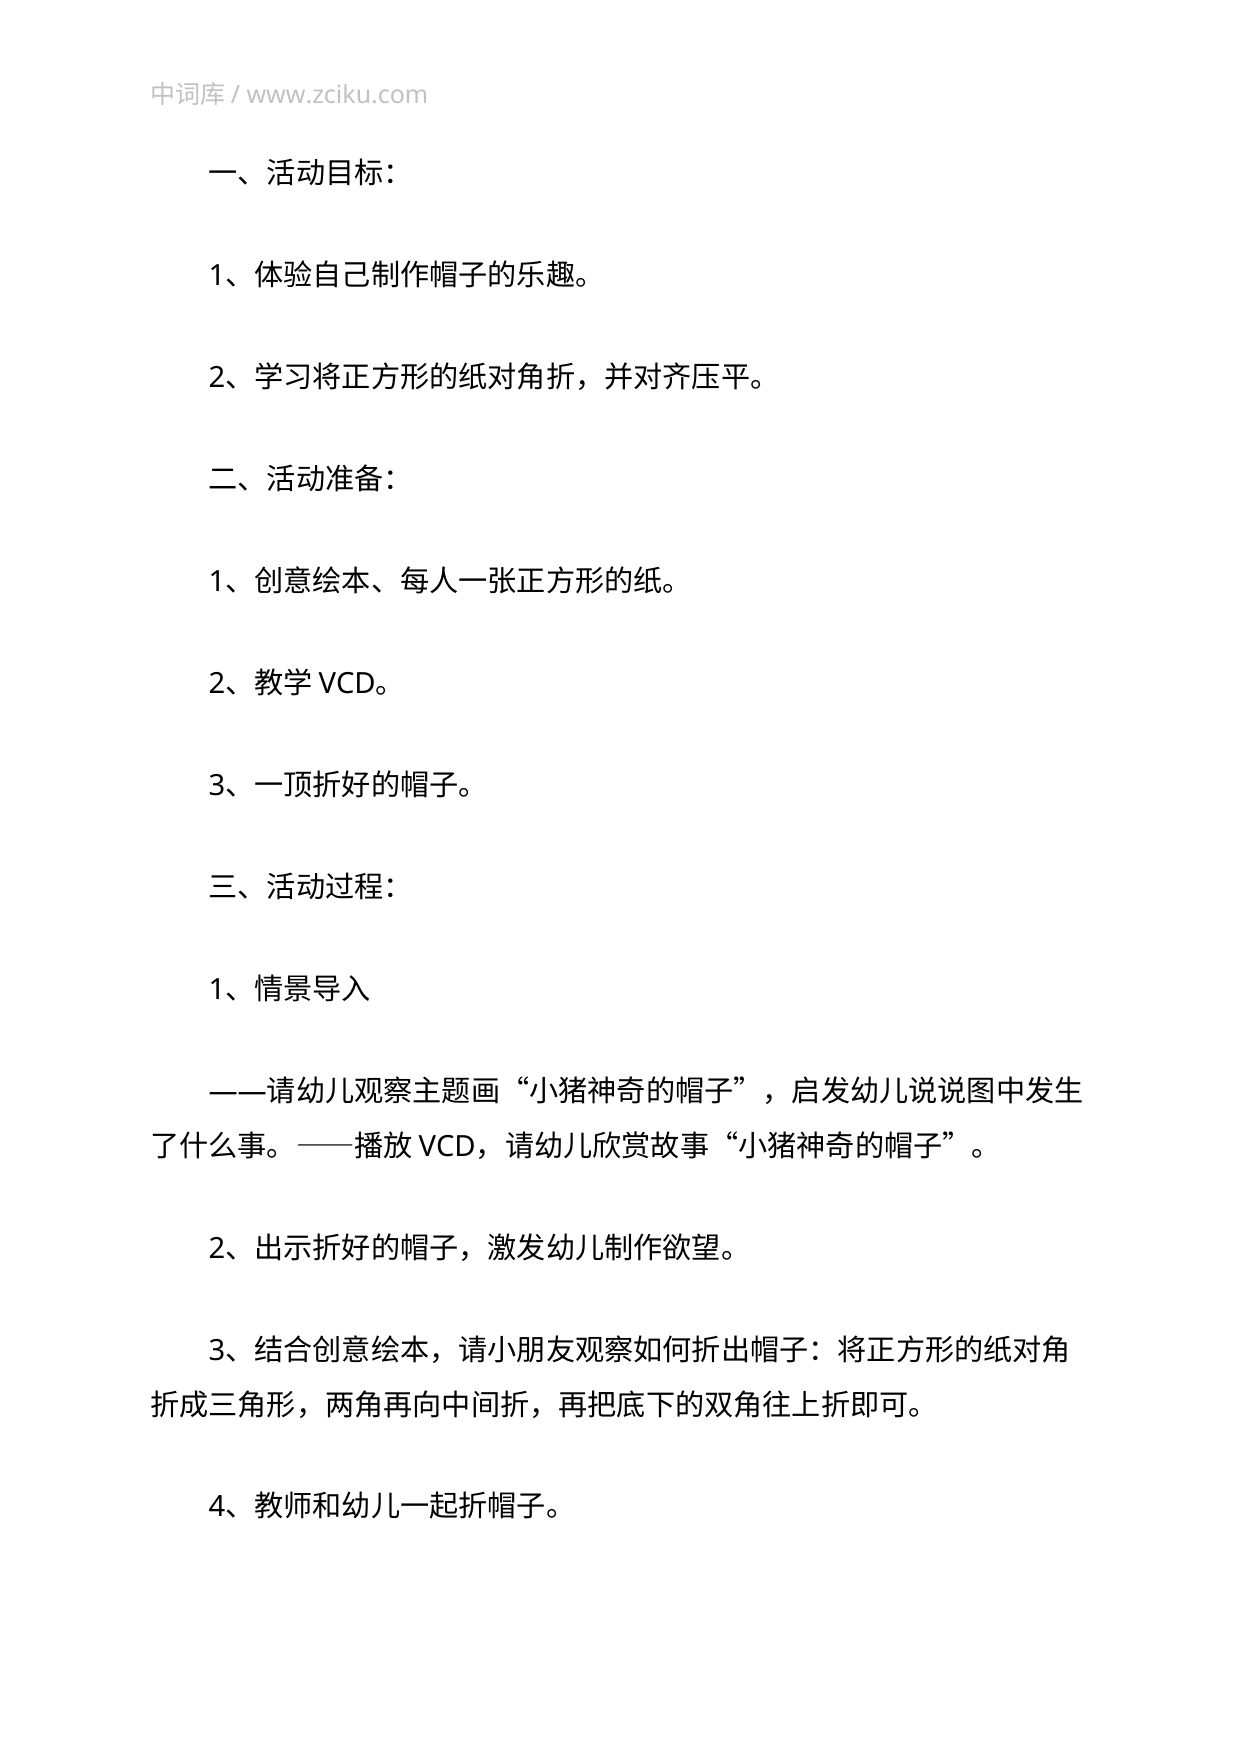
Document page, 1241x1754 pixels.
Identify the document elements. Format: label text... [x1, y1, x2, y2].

text 2、学习将正方形的纸对角折，并对齐压平。 [150, 354, 1090, 396]
text 1、创意绘本、每人一张正方形的纸。 [150, 557, 1090, 600]
text 一、活动目标： [150, 150, 1090, 192]
text 4、教师和幼儿一起折帽子。 [150, 1483, 1090, 1525]
text 三、活动过程： [150, 863, 1090, 906]
text 二、活动准备： [150, 456, 1090, 498]
text 3、一顶折好的帽子。 [150, 761, 1090, 804]
text 2、出示折好的帽子，激发幼儿制作欲望。 [150, 1224, 1090, 1267]
text ——请幼儿观察主题画“小猪神奇的帽子”，启发幼儿说说图中发生了什么事。——播放VCD，请幼儿欣赏故事“小猪神奇的帽子”。 [150, 1067, 1090, 1164]
text 2、教学VCD。 [150, 659, 1090, 702]
text 1、情景导入 [150, 965, 1090, 1008]
text 3、结合创意绘本，请小朋友观察如何折出帽子：将正方形的纸对角折成三角形，两角再向中间折，再把底下的双角往上折即可。 [150, 1326, 1090, 1423]
text 1、体验自己制作帽子的乐趣。 [150, 252, 1090, 294]
